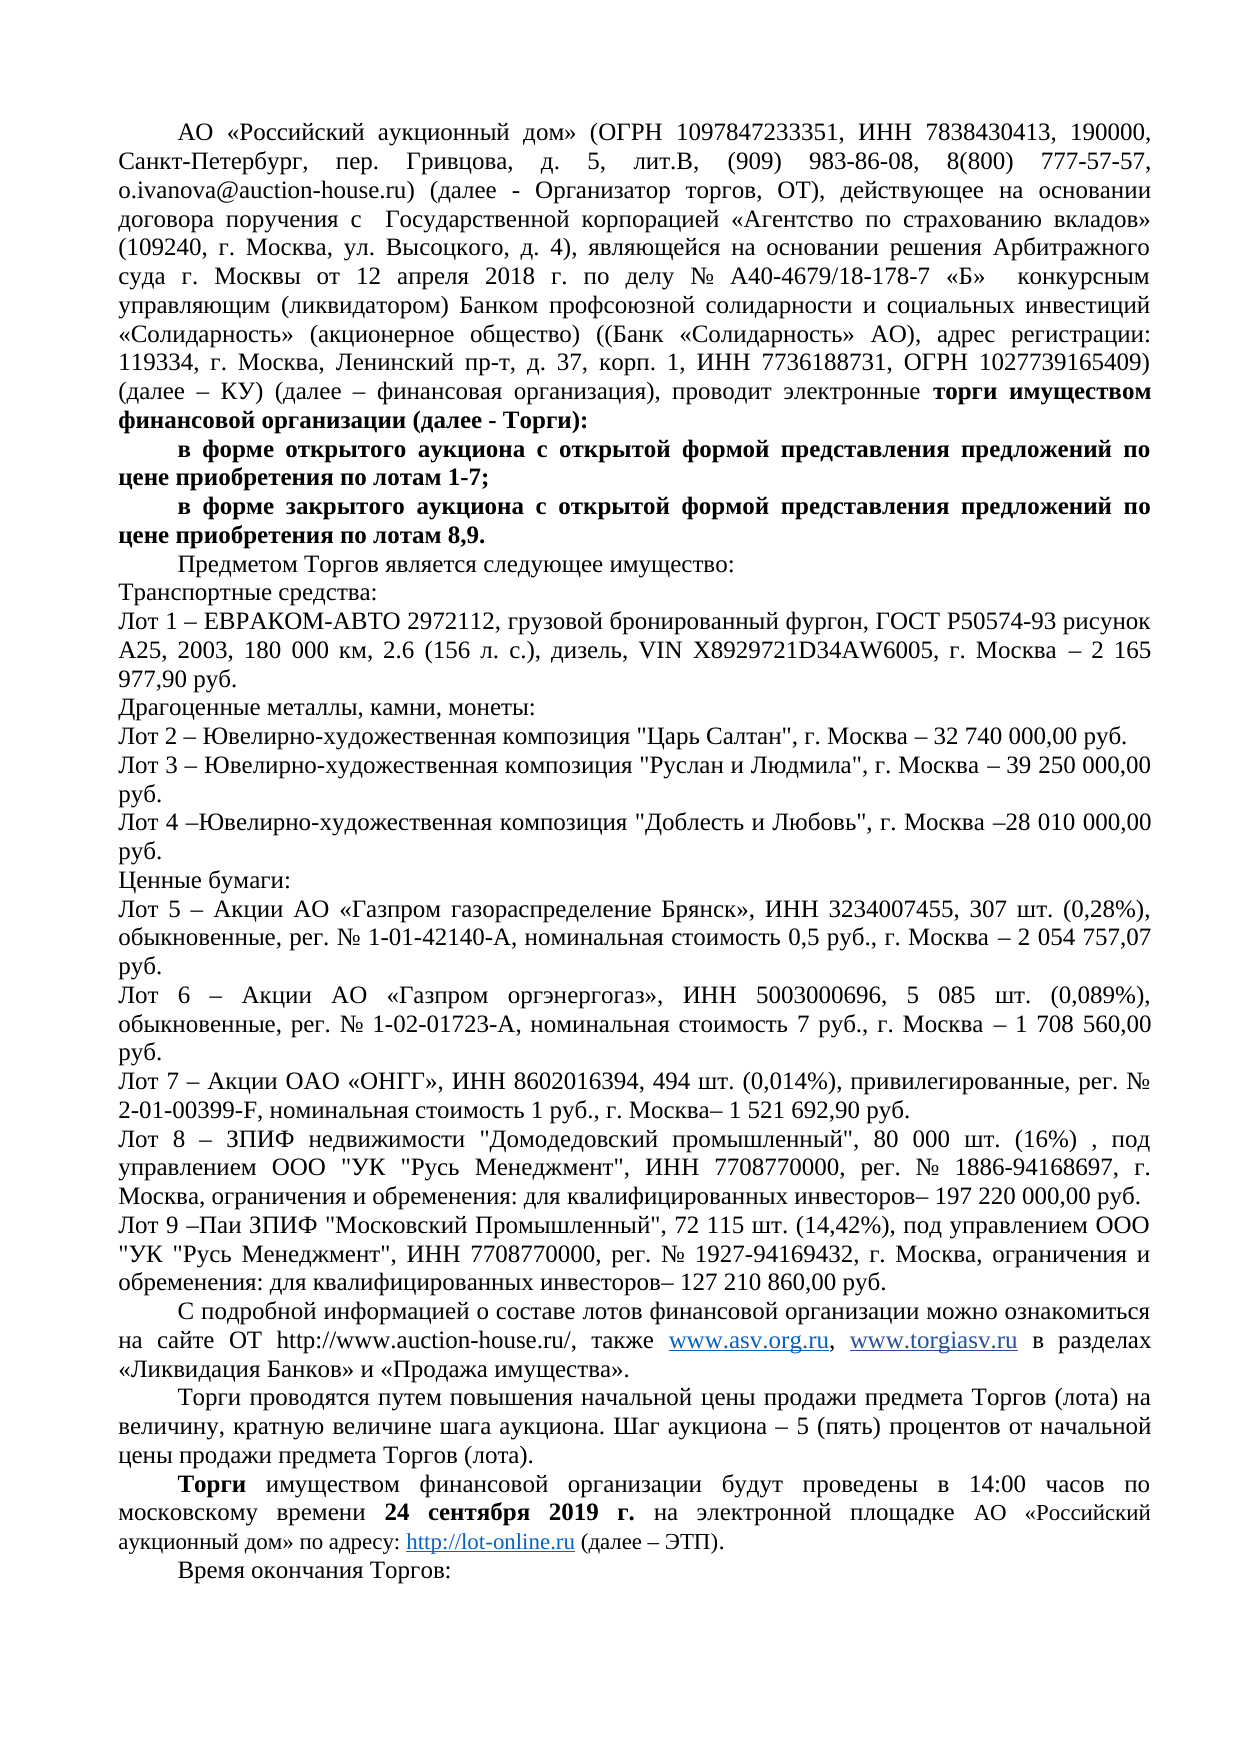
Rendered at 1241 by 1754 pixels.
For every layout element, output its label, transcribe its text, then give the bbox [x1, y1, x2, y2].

text Лот 6 – Акции АО «Газпром оргэнергогаз», ИНН 5003000696, 5 085 шт. (0,089%), обыкновенные, рег. № 1-02-01723-А, номинальная стоимость 7 руб., г. Москва – 1 708 560,00 руб. [118, 980, 1151, 1066]
text Торги имуществом финансовой организации будут проведены в 14:00 часов по московскому времени 24 сентября 2019 г. на электронной площадке АО «Российский аукционный дом» по адресу: http://lot-online.ru (далее – ЭТП). [118, 1469, 1151, 1555]
text Лот 9 –Паи ЗПИФ "Московский Промышленный", 72 115 шт. (14,42%), под управлением ООО "УК "Русь Менеджмент", ИНН 7708770000, рег. № 1927-94169432, г. Москва, ограничения и обременения: для квалифицированных инвесторов– 127 210 860,00 руб. [118, 1210, 1151, 1296]
text Торги проводятся путем повышения начальной цены продажи предмета Торгов (лота) на величину, кратную величине шага аукциона. Шаг аукциона – 5 (пять) процентов от начальной цены продажи предмета Торгов (лота). [118, 1382, 1151, 1469]
text в форме закрытого аукциона с открытой формой представления предложений по цене приобретения по лотам 8,9. [118, 491, 1151, 549]
text Ценные бумаги: [118, 865, 1151, 894]
text в форме открытого аукциона с открытой формой представления предложений по цене приобретения по лотам 1-7; [118, 434, 1151, 491]
text Лот 4 –Ювелирно-художественная композиция "Доблесть и Любовь", г. Москва –28 010 000,00 руб. [118, 807, 1151, 865]
text АО «Российский аукционный дом» (ОГРН 1097847233351, ИНН 7838430413, 190000, Санкт-Петербург, пер. Гривцова, д. 5, лит.В, (909) 983-86-08, 8(800) 777-57-57, o.ivanova@auction-house.ru) (далее - Организатор торгов, ОТ), действующее на основании договора поручения с Государственной корпорацией «Агентство по страхованию вкладов» (109240, г. Москва, ул. Высоцкого, д. 4), являющейся на основании решения Арбитражного суда г. Москвы от 12 апреля 2018 г. по делу № А40-4679/18-178-7 «Б» конкурсным управляющим (ликвидатором) Банком профсоюзной солидарности и социальных инвестиций «Солидарность» (акционерное общество) ((Банк «Солидарность» АО), адрес регистрации: 119334, г. Москва, Ленинский пр-т, д. 37, корп. 1, ИНН 7736188731, ОГРН 1027739165409) (далее – КУ) (далее – финансовая организация), проводит электронные торги имуществом финансовой организации (далее - Торги): [118, 117, 1151, 434]
text Транспортные средства: [118, 577, 1151, 606]
text Драгоценные металлы, камни, монеты: [118, 692, 1151, 721]
text Лот 8 – ЗПИФ недвижимости "Домодедовский промышленный", 80 000 шт. (16%) , под управлением ООО "УК "Русь Менеджмент", ИНН 7708770000, рег. № 1886-94168697, г. Москва, ограничения и обременения: для квалифицированных инвесторов– 197 220 000,00 руб. [118, 1124, 1151, 1210]
text С подробной информацией о составе лотов финансовой организации можно ознакомиться на сайте ОТ http://www.auction-house.ru/, также www.asv.org.ru, www.torgiasv.ru в разделах «Ликвидация Банков» и «Продажа имущества». [118, 1296, 1151, 1382]
text Лот 3 – Ювелирно-художественная композиция "Руслан и Людмила", г. Москва – 39 250 000,00 руб. [118, 750, 1151, 807]
text Лот 7 – Акции ОАО «ОНГГ», ИНН 8602016394, 494 шт. (0,014%), привилегированные, рег. № 2-01-00399-F, номинальная стоимость 1 руб., г. Москва– 1 521 692,90 руб. [118, 1066, 1151, 1124]
text Предметом Торгов является следующее имущество: [118, 549, 1151, 577]
text Лот 1 – ЕВРАКОМ-АВТО 2972112, грузовой бронированный фургон, ГОСТ Р50574-93 рисунок А25, 2003, 180 000 км, 2.6 (156 л. с.), дизель, VIN X8929721D34AW6005, г. Москва – 2 165 977,90 руб. [118, 606, 1151, 692]
text Лот 5 – Акции АО «Газпром газораспределение Брянск», ИНН 3234007455, 307 шт. (0,28%), обыкновенные, рег. № 1-01-42140-А, номинальная стоимость 0,5 руб., г. Москва – 2 054 757,07 руб. [118, 894, 1151, 980]
text Лот 2 – Ювелирно-художественная композиция "Царь Салтан", г. Москва – 32 740 000,00 руб. [118, 721, 1151, 750]
text Время окончания Торгов: [118, 1555, 1151, 1584]
